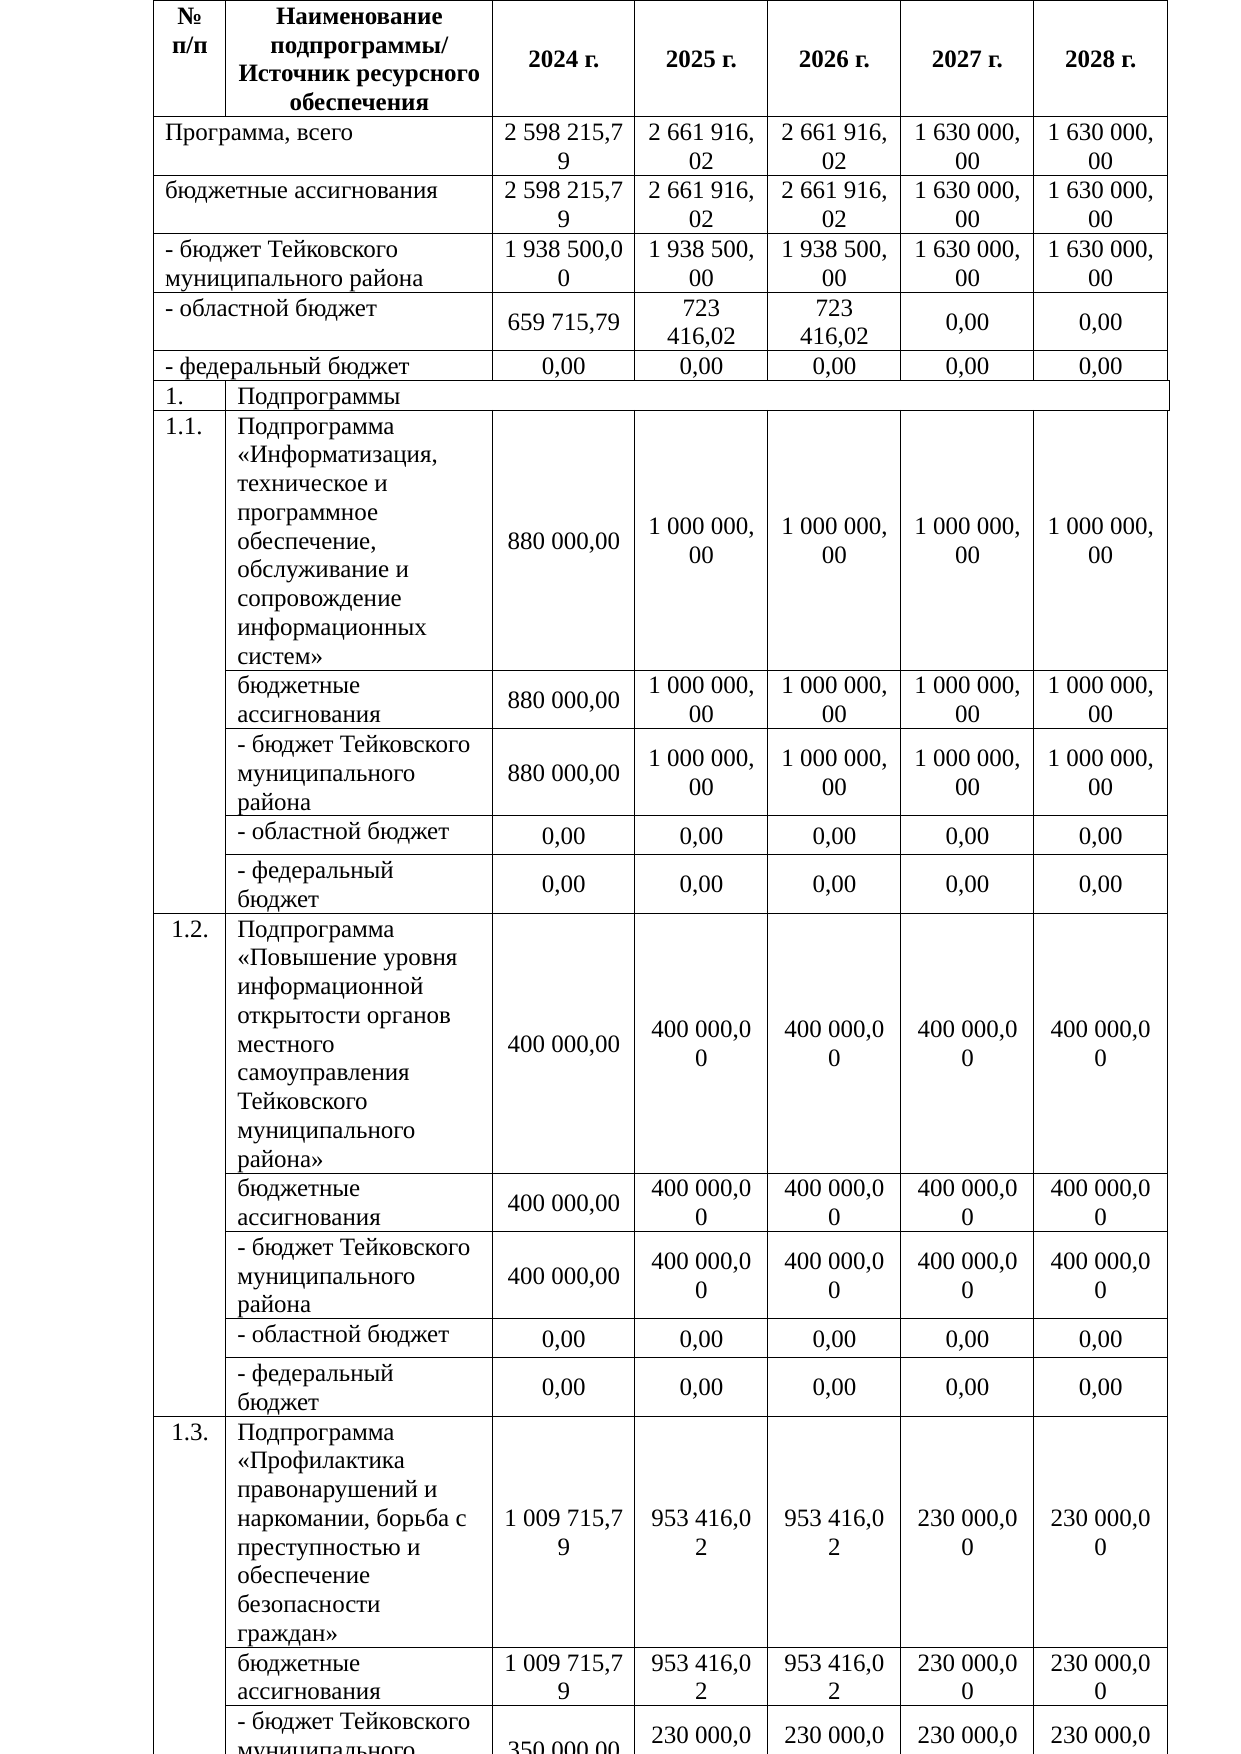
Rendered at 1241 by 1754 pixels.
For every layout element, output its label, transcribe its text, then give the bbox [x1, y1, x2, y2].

table_cell - федеральный бюджет [226, 855, 492, 913]
table_cell 2 661 916,02 [635, 176, 767, 233]
table_cell 0,00 [635, 351, 767, 380]
table_cell 1 938 500,00 [768, 234, 900, 292]
table_cell 1. [154, 381, 225, 410]
table_cell 230 000,00 [768, 1706, 900, 1754]
table_cell 400 000,00 [901, 1174, 1033, 1231]
table_cell 2 661 916,02 [635, 117, 767, 174]
table_cell - бюджет Тейковского муниципального района [226, 1706, 492, 1754]
table_cell 400 000,00 [1034, 1232, 1167, 1318]
table_cell 2 598 215,79 [493, 117, 634, 174]
table_cell 230 000,00 [1034, 1648, 1167, 1705]
table_cell 0,00 [768, 1319, 900, 1357]
table_cell 400 000,00 [493, 1232, 634, 1318]
table_cell 400 000,00 [635, 1232, 767, 1318]
table_cell - федеральный бюджет [154, 351, 492, 380]
table_cell 0,00 [1034, 1358, 1167, 1416]
table_cell 1 000 000,00 [768, 729, 900, 815]
table_header 2027 г. [901, 1, 1033, 116]
table_cell 230 000,00 [635, 1706, 767, 1754]
table_cell - областной бюджет [226, 1319, 492, 1357]
table_cell - бюджет Тейковского муниципального района [226, 729, 492, 815]
table_cell 2 661 916,02 [768, 117, 900, 174]
table_cell 400 000,00 [493, 1174, 634, 1231]
table_cell 230 000,00 [901, 1417, 1033, 1647]
table_cell бюджетные ассигнования [226, 1648, 492, 1705]
table_cell 0,00 [635, 816, 767, 854]
table_cell 1 000 000,00 [1034, 729, 1167, 815]
table_cell 400 000,00 [768, 1232, 900, 1318]
table_cell 0,00 [493, 351, 634, 380]
table_cell 953 416,02 [768, 1648, 900, 1705]
table_cell 0,00 [768, 351, 900, 380]
table_cell 1 000 000,00 [768, 671, 900, 728]
table_cell 880 000,00 [493, 411, 634, 669]
table_cell 400 000,00 [768, 914, 900, 1172]
table_cell 1.3. [154, 1417, 225, 1754]
table_cell бюджетные ассигнования [154, 176, 492, 233]
table_cell 0,00 [493, 1358, 634, 1416]
table_cell 400 000,00 [635, 1174, 767, 1231]
table_cell 723 416,02 [768, 293, 900, 350]
table_cell Программа, всего [154, 117, 492, 174]
table_header 2024 г. [493, 1, 634, 116]
table_cell 1.1. [154, 411, 225, 913]
table_cell 1 000 000,00 [1034, 671, 1167, 728]
table_cell 1 630 000,00 [901, 176, 1033, 233]
table_header Наименование подпрограммы/ Источник ресурсного обеспечения [226, 1, 492, 116]
table_cell 0,00 [901, 816, 1033, 854]
table_cell 1 630 000,00 [1034, 117, 1167, 174]
table_cell 880 000,00 [493, 729, 634, 815]
table_cell 400 000,00 [1034, 914, 1167, 1172]
table_cell Подпрограммы [226, 381, 1169, 410]
table_cell Подпрограмма «Информатизация, техническое и программное обеспечение, обслуживание и сопровождение информационных систем» [226, 411, 492, 669]
table_cell - бюджет Тейковского муниципального района [154, 234, 492, 292]
table_cell 2 661 916,02 [768, 176, 900, 233]
table_cell 230 000,00 [1034, 1706, 1167, 1754]
table_cell 1 000 000,00 [901, 729, 1033, 815]
table_cell 0,00 [1034, 1319, 1167, 1357]
table_cell 880 000,00 [493, 671, 634, 728]
table_cell - областной бюджет [226, 816, 492, 854]
table_cell 1.2. [154, 914, 225, 1416]
table_cell 0,00 [493, 1319, 634, 1357]
table_cell 1 000 000,00 [635, 671, 767, 728]
table_cell 0,00 [768, 816, 900, 854]
table_cell 1 000 000,00 [635, 729, 767, 815]
table_cell 230 000,00 [901, 1706, 1033, 1754]
table_cell 1 000 000,00 [635, 411, 767, 669]
table_cell 0,00 [1034, 855, 1167, 913]
table_cell - федеральный бюджет [226, 1358, 492, 1416]
table_header 2028 г. [1034, 1, 1167, 116]
table_cell 0,00 [768, 1358, 900, 1416]
table_cell 1 630 000,00 [901, 234, 1033, 292]
table_cell 0,00 [901, 855, 1033, 913]
table_cell 1 630 000,00 [1034, 176, 1167, 233]
table_cell 400 000,00 [901, 1232, 1033, 1318]
table_cell - областной бюджет [154, 293, 492, 350]
table_cell 0,00 [901, 293, 1033, 350]
table_header № п/п [154, 1, 225, 116]
table_cell 1 009 715,79 [493, 1648, 634, 1705]
table_cell 953 416,02 [768, 1417, 900, 1647]
table_cell 0,00 [768, 855, 900, 913]
table_cell 1 938 500,00 [493, 234, 634, 292]
table_cell 0,00 [1034, 351, 1167, 380]
table_cell бюджетные ассигнования [226, 671, 492, 728]
table_cell 2 598 215,79 [493, 176, 634, 233]
table_cell 0,00 [1034, 816, 1167, 854]
table_cell 0,00 [901, 351, 1033, 380]
table_cell 0,00 [901, 1319, 1033, 1357]
table_cell 230 000,00 [1034, 1417, 1167, 1647]
table_cell 400 000,00 [768, 1174, 900, 1231]
table_cell 400 000,00 [901, 914, 1033, 1172]
table_cell 400 000,00 [493, 914, 634, 1172]
table_cell 0,00 [493, 816, 634, 854]
table_cell 350 000,00 [493, 1706, 634, 1754]
table_cell 0,00 [1034, 293, 1167, 350]
table_cell 0,00 [635, 855, 767, 913]
table_cell 1 630 000,00 [1034, 234, 1167, 292]
table_cell 0,00 [901, 1358, 1033, 1416]
table_cell - бюджет Тейковского муниципального района [226, 1232, 492, 1318]
table_cell 1 938 500,00 [635, 234, 767, 292]
table_header 2025 г. [635, 1, 767, 116]
table_cell Подпрограмма «Профилактика правонарушений и наркомании, борьба с преступностью и обеспечение безопасности граждан» [226, 1417, 492, 1647]
table_header 2026 г. [768, 1, 900, 116]
table_cell 400 000,00 [635, 914, 767, 1172]
table_cell 953 416,02 [635, 1648, 767, 1705]
table_cell 400 000,00 [1034, 1174, 1167, 1231]
table_cell 1 000 000,00 [901, 411, 1033, 669]
table_cell 1 000 000,00 [901, 671, 1033, 728]
table_cell 953 416,02 [635, 1417, 767, 1647]
table_cell 0,00 [635, 1358, 767, 1416]
table_cell 1 630 000,00 [901, 117, 1033, 174]
table_cell 1 009 715,79 [493, 1417, 634, 1647]
table_cell бюджетные ассигнования [226, 1174, 492, 1231]
table_cell 723 416,02 [635, 293, 767, 350]
table_cell 1 000 000,00 [768, 411, 900, 669]
table_cell 659 715,79 [493, 293, 634, 350]
table_cell 230 000,00 [901, 1648, 1033, 1705]
table_cell 0,00 [493, 855, 634, 913]
table_cell Подпрограмма «Повышение уровня информационной открытости органов местного самоуправления Тейковского муниципального района» [226, 914, 492, 1172]
table_cell 1 000 000,00 [1034, 411, 1167, 669]
table_cell 0,00 [635, 1319, 767, 1357]
